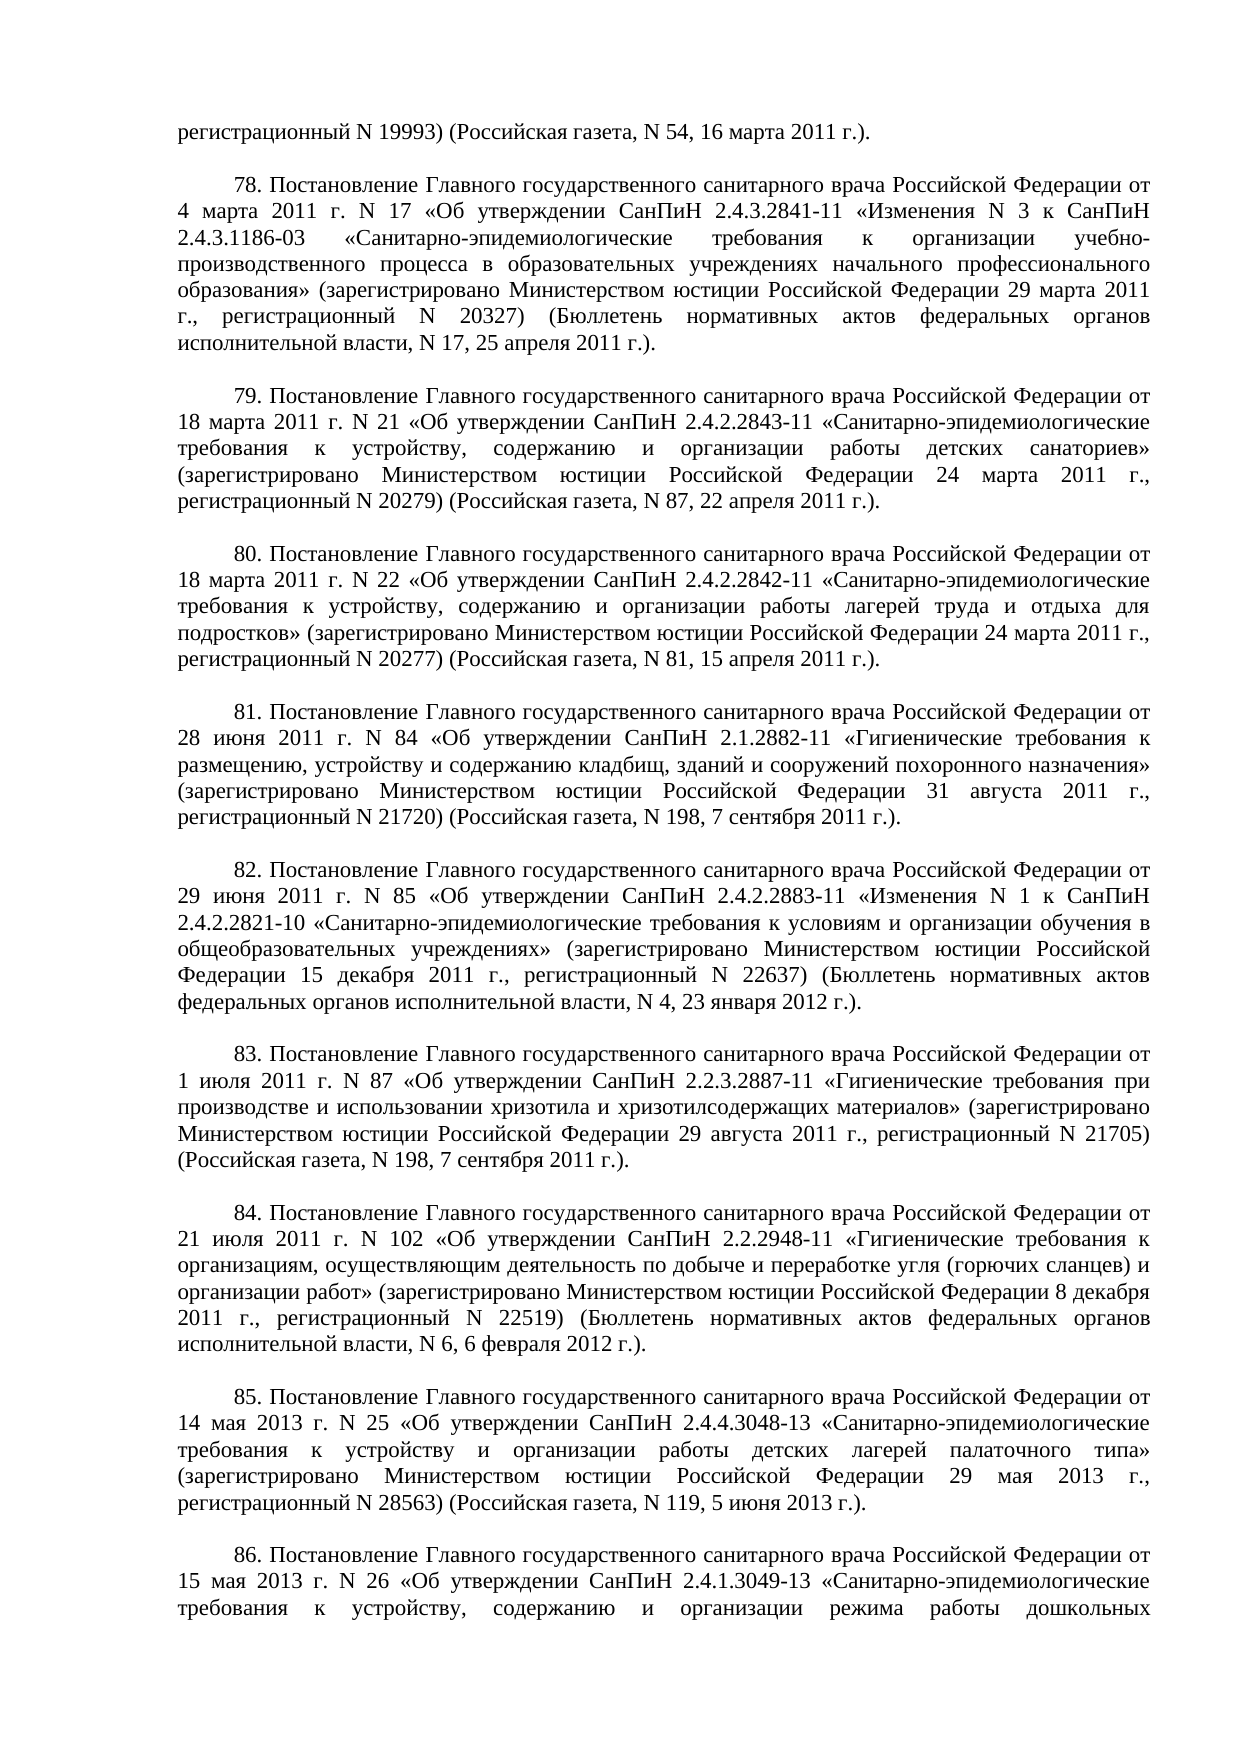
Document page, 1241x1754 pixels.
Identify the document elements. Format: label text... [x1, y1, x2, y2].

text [177, 1541, 1152, 1620]
text 84. Постановление Главного государственного санитарного врача Российской Федерации от 21 июля 2011 г. N 102 «Об утверждении СанПиН 2.2.2948-11 «Гигиенические требования к организациям, осуществляющим деятельность по добыче и переработке угля (горючих сланцев) и организации работ» (зарегистрировано Министерством юстиции Российской Федерации 8 декабря 2011 г., регистрационный N 22519) (Бюллетень нормативных актов федеральных органов исполнительной власти, N 6, 6 февраля 2012 г.). [177, 1199, 1152, 1357]
text 85. Постановление Главного государственного санитарного врача Российской Федерации от 14 мая 2013 г. N 25 «Об утверждении СанПиН 2.4.4.3048-13 «Санитарно-эпидемиологические требования к устройству и организации работы детских лагерей палаточного типа» (зарегистрировано Министерством юстиции Российской Федерации 29 мая 2013 г., регистрационный N 28563) (Российская газета, N 119, 5 июня 2013 г.). [177, 1383, 1152, 1515]
text 80. Постановление Главного государственного санитарного врача Российской Федерации от 18 марта 2011 г. N 22 «Об утверждении СанПиН 2.4.2.2842-11 «Санитарно-эпидемиологические требования к устройству, содержанию и организации работы лагерей труда и отдыха для подростков» (зарегистрировано Министерством юстиции Российской Федерации 24 марта 2011 г., регистрационный N 20277) (Российская газета, N 81, 15 апреля 2011 г.). [177, 540, 1152, 672]
text 82. Постановление Главного государственного санитарного врача Российской Федерации от 29 июня 2011 г. N 85 «Об утверждении СанПиН 2.4.2.2883-11 «Изменения N 1 к СанПиН 2.4.2.2821-10 «Санитарно-эпидемиологические требования к условиям и организации обучения в общеобразовательных учреждениях» (зарегистрировано Министерством юстиции Российской Федерации 15 декабря 2011 г., регистрационный N 22637) (Бюллетень нормативных актов федеральных органов исполнительной власти, N 4, 23 января 2012 г.). [177, 856, 1152, 1014]
text 83. Постановление Главного государственного санитарного врача Российской Федерации от 1 июля 2011 г. N 87 «Об утверждении СанПиН 2.2.3.2887-11 «Гигиенические требования при производстве и использовании хризотила и хризотилсодержащих материалов» (зарегистрировано Министерством юстиции Российской Федерации 29 августа 2011 г., регистрационный N 21705) (Российская газета, N 198, 7 сентября 2011 г.). [177, 1041, 1152, 1172]
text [177, 118, 1152, 144]
text 78. Постановление Главного государственного санитарного врача Российской Федерации от 4 марта 2011 г. N 17 «Об утверждении СанПиН 2.4.3.2841-11 «Изменения N 3 к СанПиН 2.4.3.1186-03 «Санитарно-эпидемиологические требования к организации учебно-производственного процесса в образовательных учреждениях начального профессионального образования» (зарегистрировано Министерством юстиции Российской Федерации 29 марта 2011 г., регистрационный N 20327) (Бюллетень нормативных актов федеральных органов исполнительной власти, N 17, 25 апреля 2011 г.). [177, 171, 1152, 355]
text 79. Постановление Главного государственного санитарного врача Российской Федерации от 18 марта 2011 г. N 21 «Об утверждении СанПиН 2.4.2.2843-11 «Санитарно-эпидемиологические требования к устройству, содержанию и организации работы детских санаториев» (зарегистрировано Министерством юстиции Российской Федерации 24 марта 2011 г., регистрационный N 20279) (Российская газета, N 87, 22 апреля 2011 г.). [177, 382, 1152, 513]
text 81. Постановление Главного государственного санитарного врача Российской Федерации от 28 июня 2011 г. N 84 «Об утверждении СанПиН 2.1.2882-11 «Гигиенические требования к размещению, устройству и содержанию кладбищ, зданий и сооружений похоронного назначения» (зарегистрировано Министерством юстиции Российской Федерации 31 августа 2011 г., регистрационный N 21720) (Российская газета, N 198, 7 сентября 2011 г.). [177, 698, 1152, 830]
